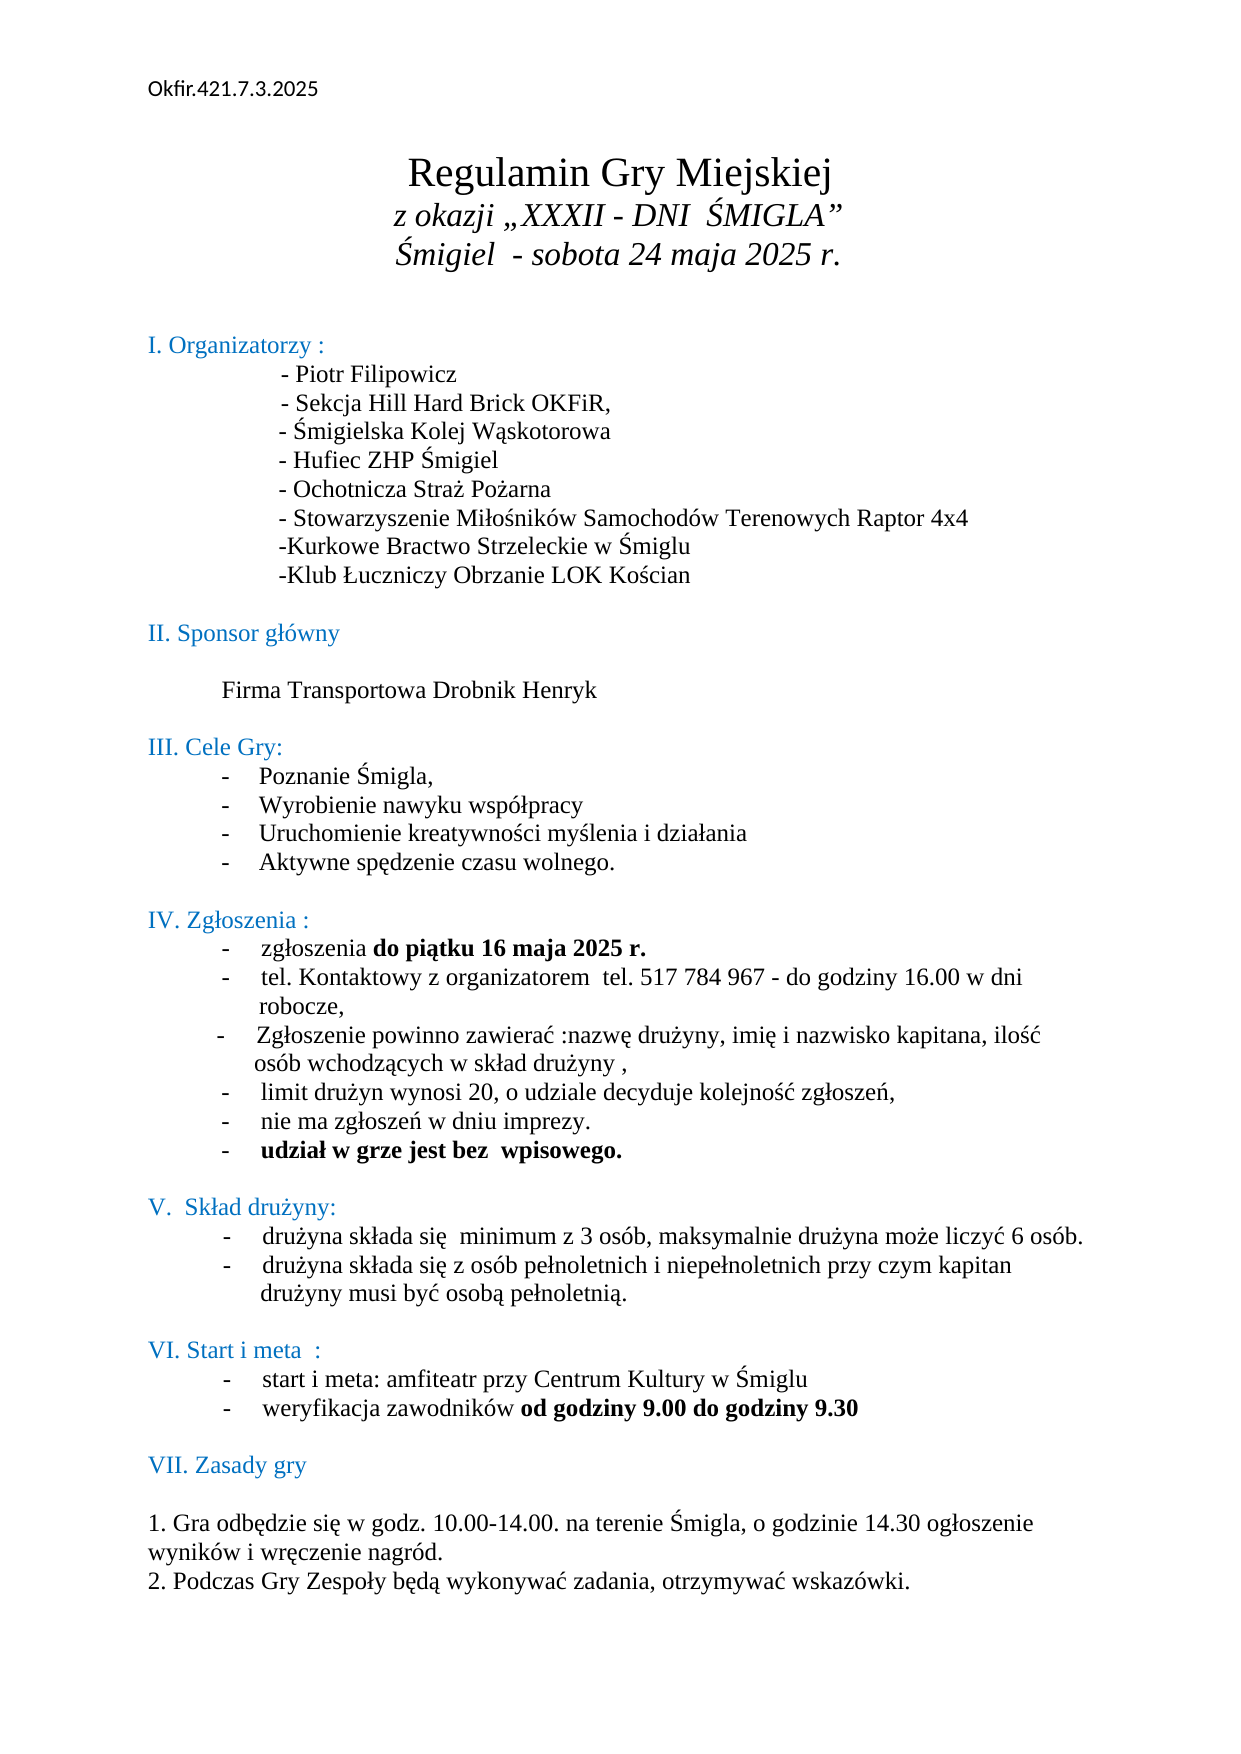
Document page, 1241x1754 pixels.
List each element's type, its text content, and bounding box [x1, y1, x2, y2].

text I. Organizatorzy : [148, 330, 1093, 359]
subtitle z okazji „XXXII - DNI ŚMIGLA” [148, 196, 1093, 234]
list - Sekcja Hill Hard Brick OKFiR, [281, 388, 1093, 416]
text IV. Zgłoszenia : [148, 905, 1093, 933]
text II. Sponsor główny [148, 618, 1093, 647]
text III. Cele Gry: [148, 732, 1093, 761]
title Regulamin Gry Miejskiej [148, 148, 1093, 196]
text - drużyna składa się minimum z 3 osób, maksymalnie drużyna może liczyć 6 osób. [148, 1221, 1093, 1250]
text - start i meta: amfiteatr przy Centrum Kultury w Śmiglu [148, 1364, 1093, 1393]
text VI. Start i meta : [148, 1335, 1093, 1364]
subtitle Śmigiel - sobota 24 maja 2025 r. [148, 234, 1093, 272]
list -Klub Łuczniczy Obrzanie LOK Kościan [266, 560, 1093, 589]
list - Ochotnicza Straż Pożarna [266, 474, 1093, 503]
text VII. Zasady gry [148, 1450, 1093, 1479]
text - limit drużyn wynosi 20, o udziale decyduje kolejność zgłoszeń, [221, 1077, 1093, 1106]
text - drużyna składa się z osób pełnoletnich i niepełnoletnich przy czym kapitan [148, 1250, 1093, 1278]
list Poznanie Śmigla, [221, 761, 1093, 790]
list Aktywne spędzenie czasu wolnego. [221, 847, 1093, 876]
text V. Skład drużyny: [148, 1192, 1093, 1221]
list Uruchomienie kreatywności myślenia i działania [221, 818, 1093, 847]
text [148, 1508, 1093, 1594]
text - zgłoszenia do piątku 16 maja 2025 r. [221, 933, 1093, 962]
list -Kurkowe Bractwo Strzeleckie w Śmiglu [266, 531, 1093, 560]
text - nie ma zgłoszeń w dniu imprezy. [221, 1106, 1093, 1135]
list - Hufiec ZHP Śmigiel [266, 445, 1093, 474]
list - Piotr Filipowicz [281, 359, 1093, 388]
list Wyrobienie nawyku współpracy [221, 790, 1093, 818]
text - weryfikacja zawodników od godziny 9.00 do godziny 9.30 [148, 1393, 1093, 1422]
text - tel. Kontaktowy z organizatorem tel. 517 784 967 - do godziny 16.00 w dni [221, 962, 1093, 991]
text - udział w grze jest bez wpisowego. [221, 1135, 1093, 1163]
list - Śmigielska Kolej Wąskotorowa [266, 416, 1093, 445]
text - Zgłoszenie powinno zawierać :nazwę drużyny, imię i nazwisko kapitana, ilość [148, 1020, 1093, 1048]
text drużyny musi być osobą pełnoletnią. [148, 1278, 1093, 1307]
list - Stowarzyszenie Miłośników Samochodów Terenowych Raptor 4x4 [266, 503, 1093, 531]
text robocze, [221, 991, 1093, 1020]
text osób wchodzących w skład drużyny , [148, 1048, 1093, 1077]
text Firma Transportowa Drobnik Henryk [185, 675, 1093, 703]
